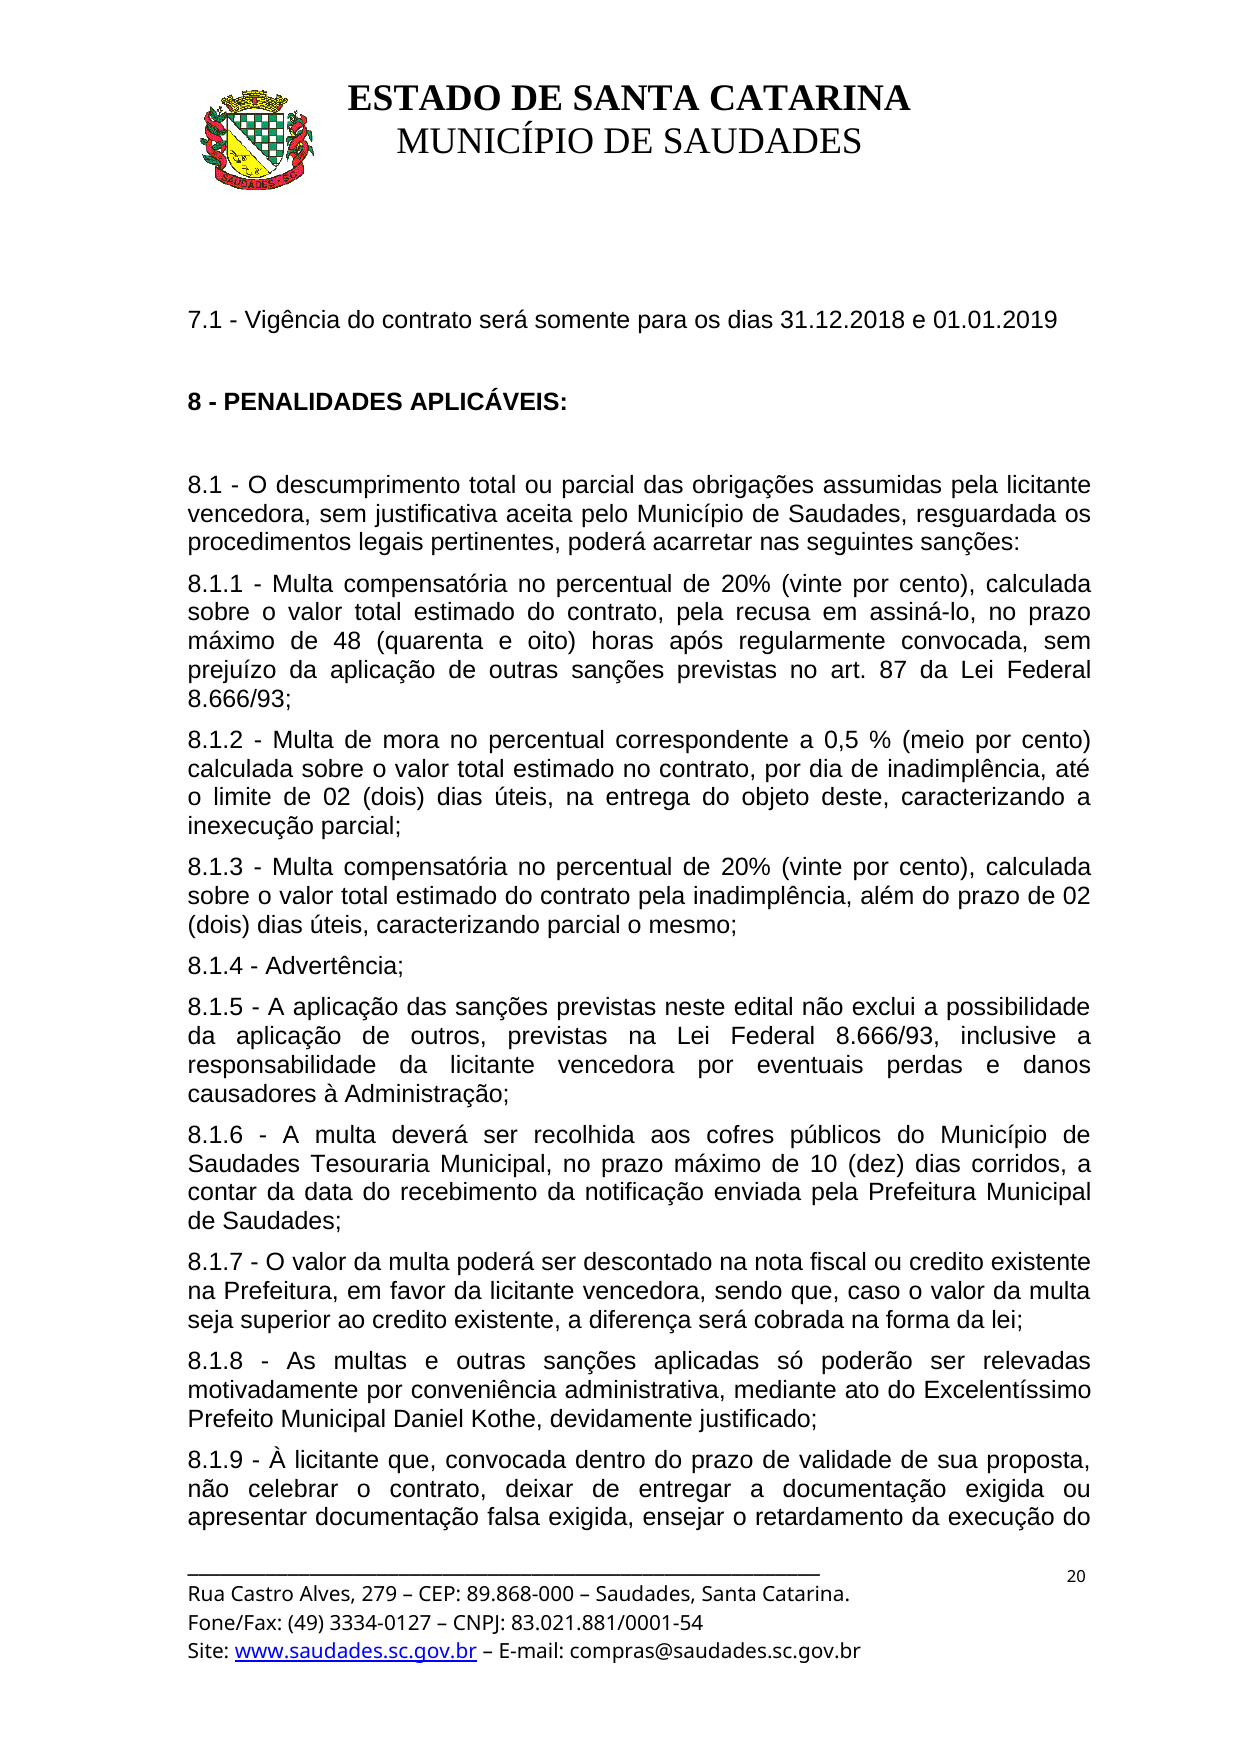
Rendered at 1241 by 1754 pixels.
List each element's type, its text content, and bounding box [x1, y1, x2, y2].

text 8.1.8 - As multas e outras sanções aplicadas só poderão ser relevadas motivadamente por conveniência administrativa, mediante ato do Excelentíssimo Prefeito Municipal Daniel Kothe, devidamente justificado; [187, 1346, 1093, 1432]
text 8.1 - O descumprimento total ou parcial das obrigações assumidas pela licitante vencedora, sem justificativa aceita pelo Município de Saudades, resguardada os procedimentos legais pertinentes, poderá acarretar nas seguintes sanções: [187, 470, 1093, 556]
text 8.1.3 - Multa compensatória no percentual de 20% (vinte por cento), calculada sobre o valor total estimado do contrato pela inadimplência, além do prazo de 02 (dois) dias úteis, caracterizando parcial o mesmo; [187, 852, 1093, 938]
text 8.1.2 - Multa de mora no percentual correspondente a 0,5 % (meio por cento) calculada sobre o valor total estimado no contrato, por dia de inadimplência, até o limite de 02 (dois) dias úteis, na entrega do objeto deste, caracterizando a inexecução parcial; [187, 725, 1093, 840]
text 8.1.5 - A aplicação das sanções previstas neste edital não exclui a possibilidade da aplicação de outros, previstas na Lei Federal 8.666/93, inclusive a responsabilidade da licitante vencedora por eventuais perdas e danos causadores à Administração; [187, 992, 1093, 1107]
text 8.1.7 - O valor da multa poderá ser descontado na nota fiscal ou credito existente na Prefeitura, em favor da licitante vencedora, sendo que, caso o valor da multa seja superior ao credito existente, a diferença será cobrada na forma da lei; [187, 1247, 1093, 1333]
text 8 - PENALIDADES APLICÁVEIS: [187, 387, 1093, 416]
text 8.1.6 - A multa deverá ser recolhida aos cofres públicos do Município de Saudades Tesouraria Municipal, no prazo máximo de 10 (dez) dias corridos, a contar da data do recebimento da notificação enviada pela Prefeitura Municipal de Saudades; [187, 1120, 1093, 1235]
picture [200, 87, 315, 202]
text 8.1.1 - Multa compensatória no percentual de 20% (vinte por cento), calculada sobre o valor total estimado do contrato, pela recusa em assiná-lo, no prazo máximo de 48 (quarenta e oito) horas após regularmente convocada, sem prejuízo da aplicação de outras sanções previstas no art. 87 da Lei Federal 8.666/93; [187, 568, 1093, 712]
text 8.1.4 - Advertência; [187, 951, 1093, 980]
text 7.1 - Vigência do contrato será somente para os dias 31.12.2018 e 01.01.2019 [187, 305, 1093, 333]
